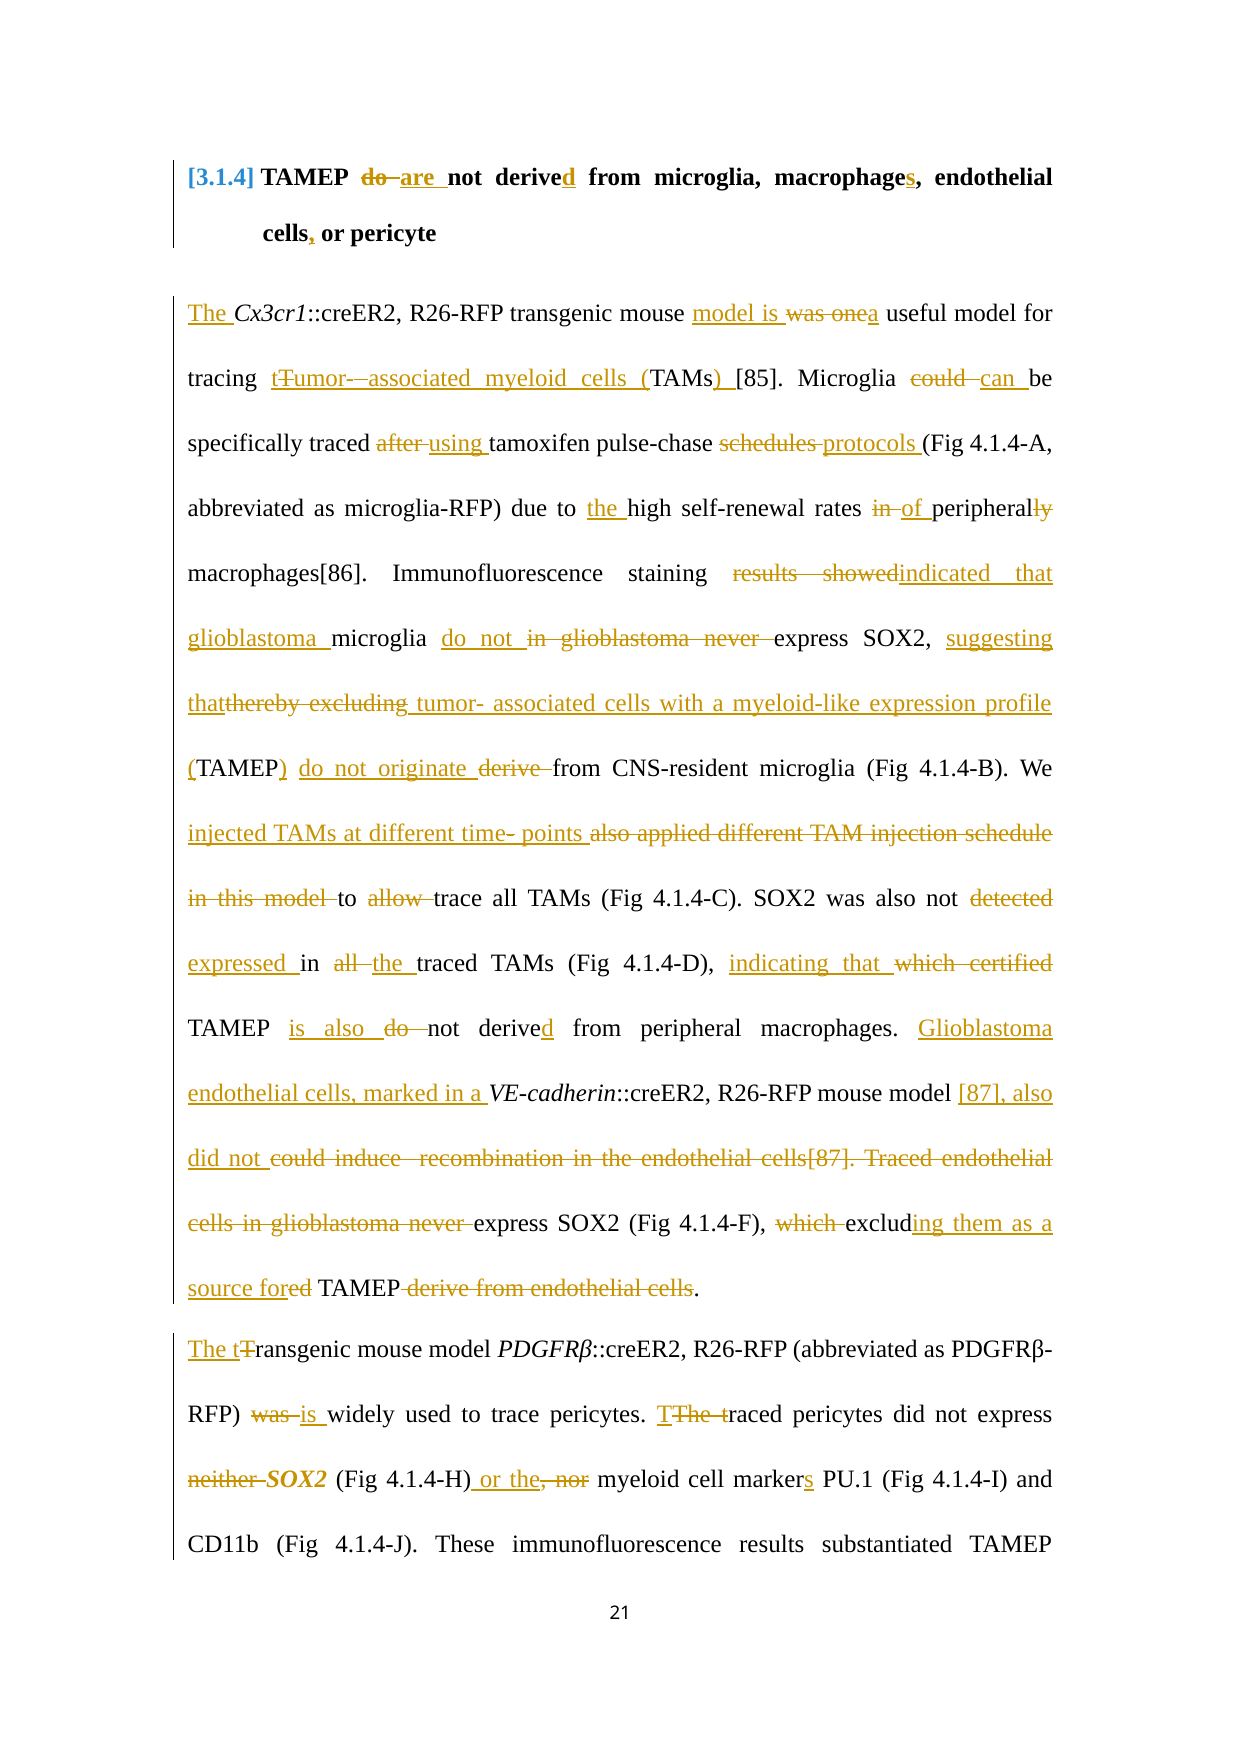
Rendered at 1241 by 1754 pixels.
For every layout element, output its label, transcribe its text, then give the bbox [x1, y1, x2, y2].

subtitle TAMEP not derive from microglia, macrophage, endothelial cells or pericyte [187, 160, 1053, 248]
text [187, 1333, 1053, 1560]
text Cx3cr1::creER2, R26-RFP transgenic mouse useful model for tracing TAMs[85]. Microglia be specifically traced tamoxifen pulse-chase (Fig 4.1.4-A, abbreviated as microglia-RFP) due to high self-renewal rates peripheral macrophages[86]. Immunofluorescence staining microglia express SOX2, TAMEP from CNS-resident microglia (Fig 4.1.4-B). We to trace all TAMs (Fig 4.1.4-C). SOX2 was also not in traced TAMs (Fig 4.1.4-D), TAMEP not derive from peripheral macrophages. VE-cadherin::creER2, R26-RFP mouse model express SOX2 (Fig 4.1.4-F), exclud TAMEP. [187, 296, 1053, 1304]
